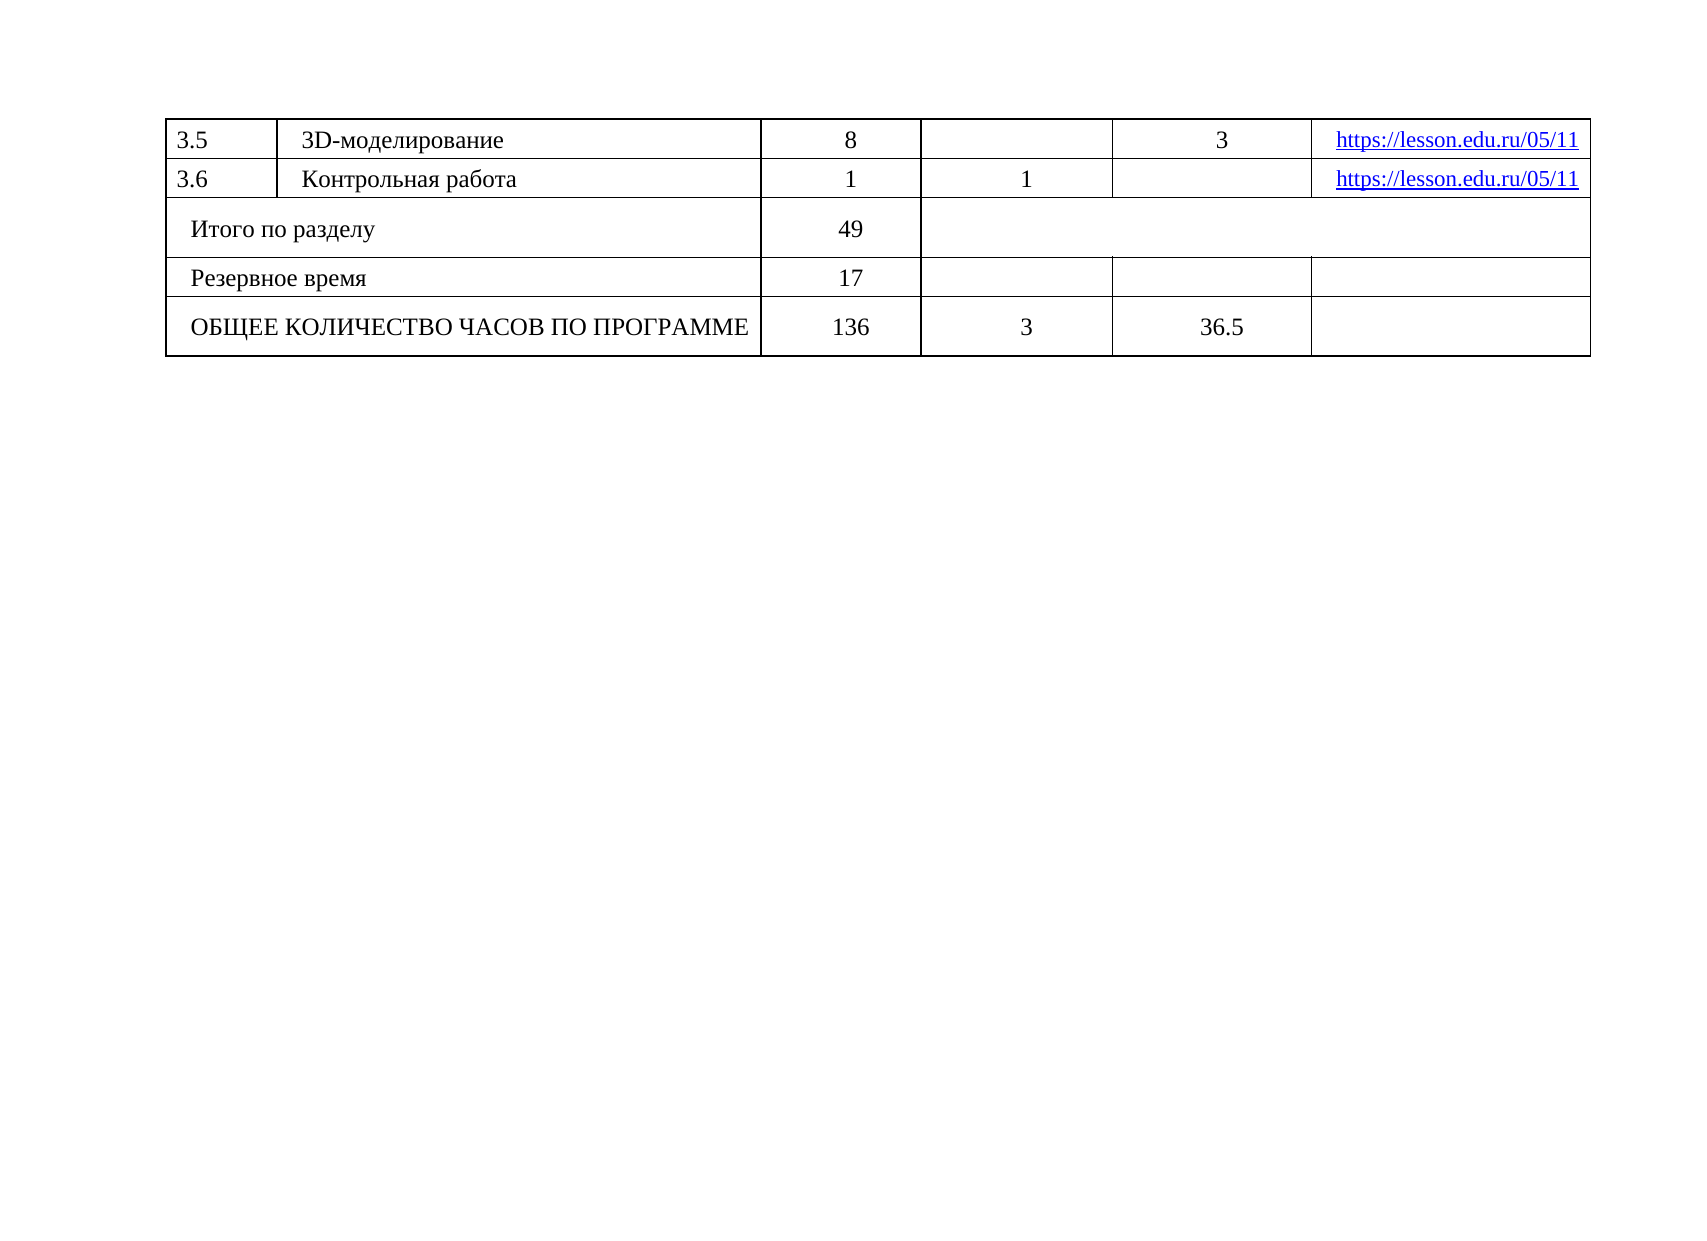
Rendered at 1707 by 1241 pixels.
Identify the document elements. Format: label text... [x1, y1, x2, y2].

table_cell 3 [922, 297, 1112, 355]
table_cell [922, 120, 1112, 157]
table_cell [1312, 120, 1590, 157]
table_cell 3D-моделирование [278, 120, 760, 157]
table_cell 36.5 [1113, 297, 1311, 355]
table_cell https://lesson.edu.ru/05/11 [1312, 159, 1590, 197]
table_cell 8 [762, 120, 920, 157]
table_cell [1113, 159, 1311, 197]
table_cell 3.5 [167, 120, 276, 157]
table_cell 17 [762, 258, 920, 296]
table_cell [922, 258, 1112, 296]
table_cell 49 [762, 198, 920, 256]
table_cell 1 [922, 159, 1112, 197]
table_cell [1312, 258, 1590, 296]
table_cell 1 [762, 159, 920, 197]
table_cell [1312, 297, 1590, 355]
table_cell [1113, 258, 1311, 296]
table_cell ОБЩЕЕ КОЛИЧЕСТВО ЧАСОВ ПО ПРОГРАММЕ [167, 297, 760, 355]
table_cell Контрольная работа [278, 159, 760, 197]
table_cell Резервное время [167, 258, 760, 296]
table_cell 3 [1113, 120, 1311, 157]
table_cell [922, 198, 1590, 256]
table_cell Итого по разделу [167, 198, 760, 256]
table_cell 3.6 [167, 159, 276, 197]
table_cell 136 [762, 297, 920, 355]
